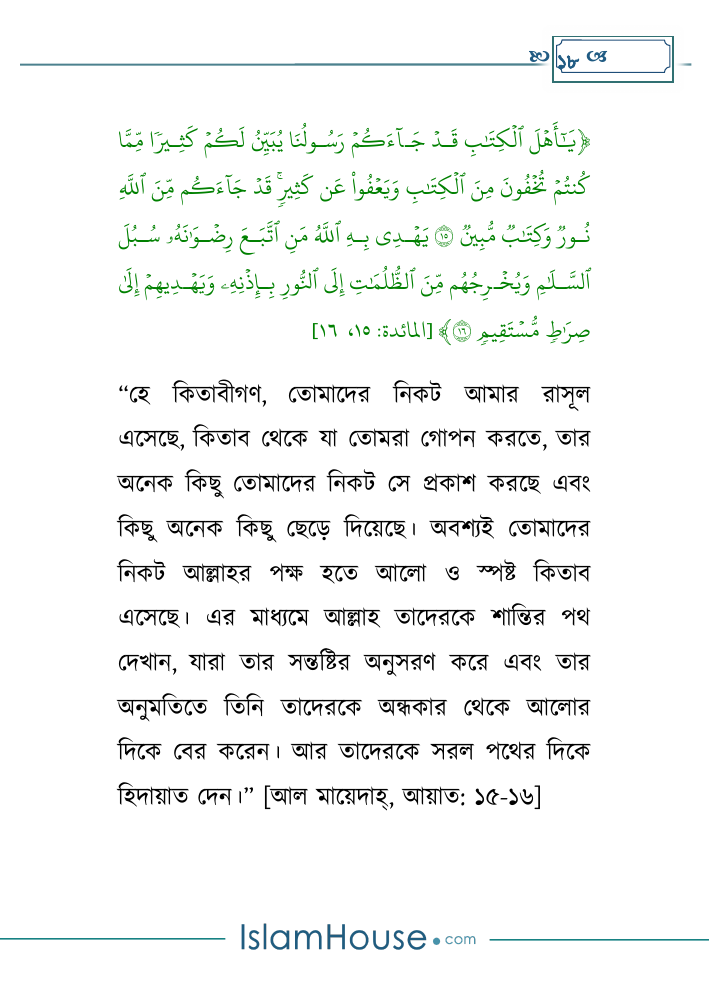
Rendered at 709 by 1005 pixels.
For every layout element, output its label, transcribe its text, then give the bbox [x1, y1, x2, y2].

text “হে কিতাবীগণ, তোমাদের নিকট আমার রাসূল এসেছে, কিতাব থেকে যা তোমরা গোপন করতে, তার অনেক কিছু তোমাদের নিকট সে প্রকাশ করছে এবং কিছু অনেক কিছু ছেড়ে দিয়েছে। অবশ্যই তোমাদের নিকট আল্লাহর পক্ষ হতে আলো ও স্পষ্ট কিতাব এসেছে। এর মাধ্যমে আল্লাহ তাদেরকে শান্তির পথ দেখান, যারা তার সন্তষ্টির অনুসরণ করে এবং তার অনুমতিতে তিনি তাদেরকে অন্ধকার থেকে আলোর দিকে বের করেন। আর তাদেরকে সরল পথের দিকে হিদায়াত দেন।” [আল মায়েদাহ্, আয়াত: ১৫-১৬] [118, 372, 591, 815]
picture [0, 918, 226, 955]
picture [233, 919, 709, 956]
text ﴿يَٰٓأَهۡلَ ٱلۡكِتَٰبِ قَدۡ جَآءَكُمۡ رَسُولُنَا يُبَيِّنُ لَكُمۡ كَثِيرٗا مِّمَّا كُنتُمۡ تُخۡفُونَ مِنَ ٱلۡكِتَٰبِ وَيَعۡفُواْ عَن كَثِيرٖۚ قَدۡ جَآءَكُم مِّنَ ٱللَّهِ نُورٞ وَكِتَٰبٞ مُّبِينٞ ١٥ يَهۡدِي بِهِ ٱللَّهُ مَنِ ٱتَّبَعَ رِضۡوَٰنَهُۥ سُبُلَ ٱلسَّلَٰمِ وَيُخۡرِجُهُم مِّنَ ٱلظُّلُمَٰتِ إِلَى ٱلنُّورِ بِإِذۡنِهِۦ وَيَهۡدِيهِمۡ إِلَىٰ صِرَٰطٖ مُّسۡتَقِيمٖ ١٦﴾ [المائ‍دة: ١٥، ١٦] [118, 118, 591, 352]
